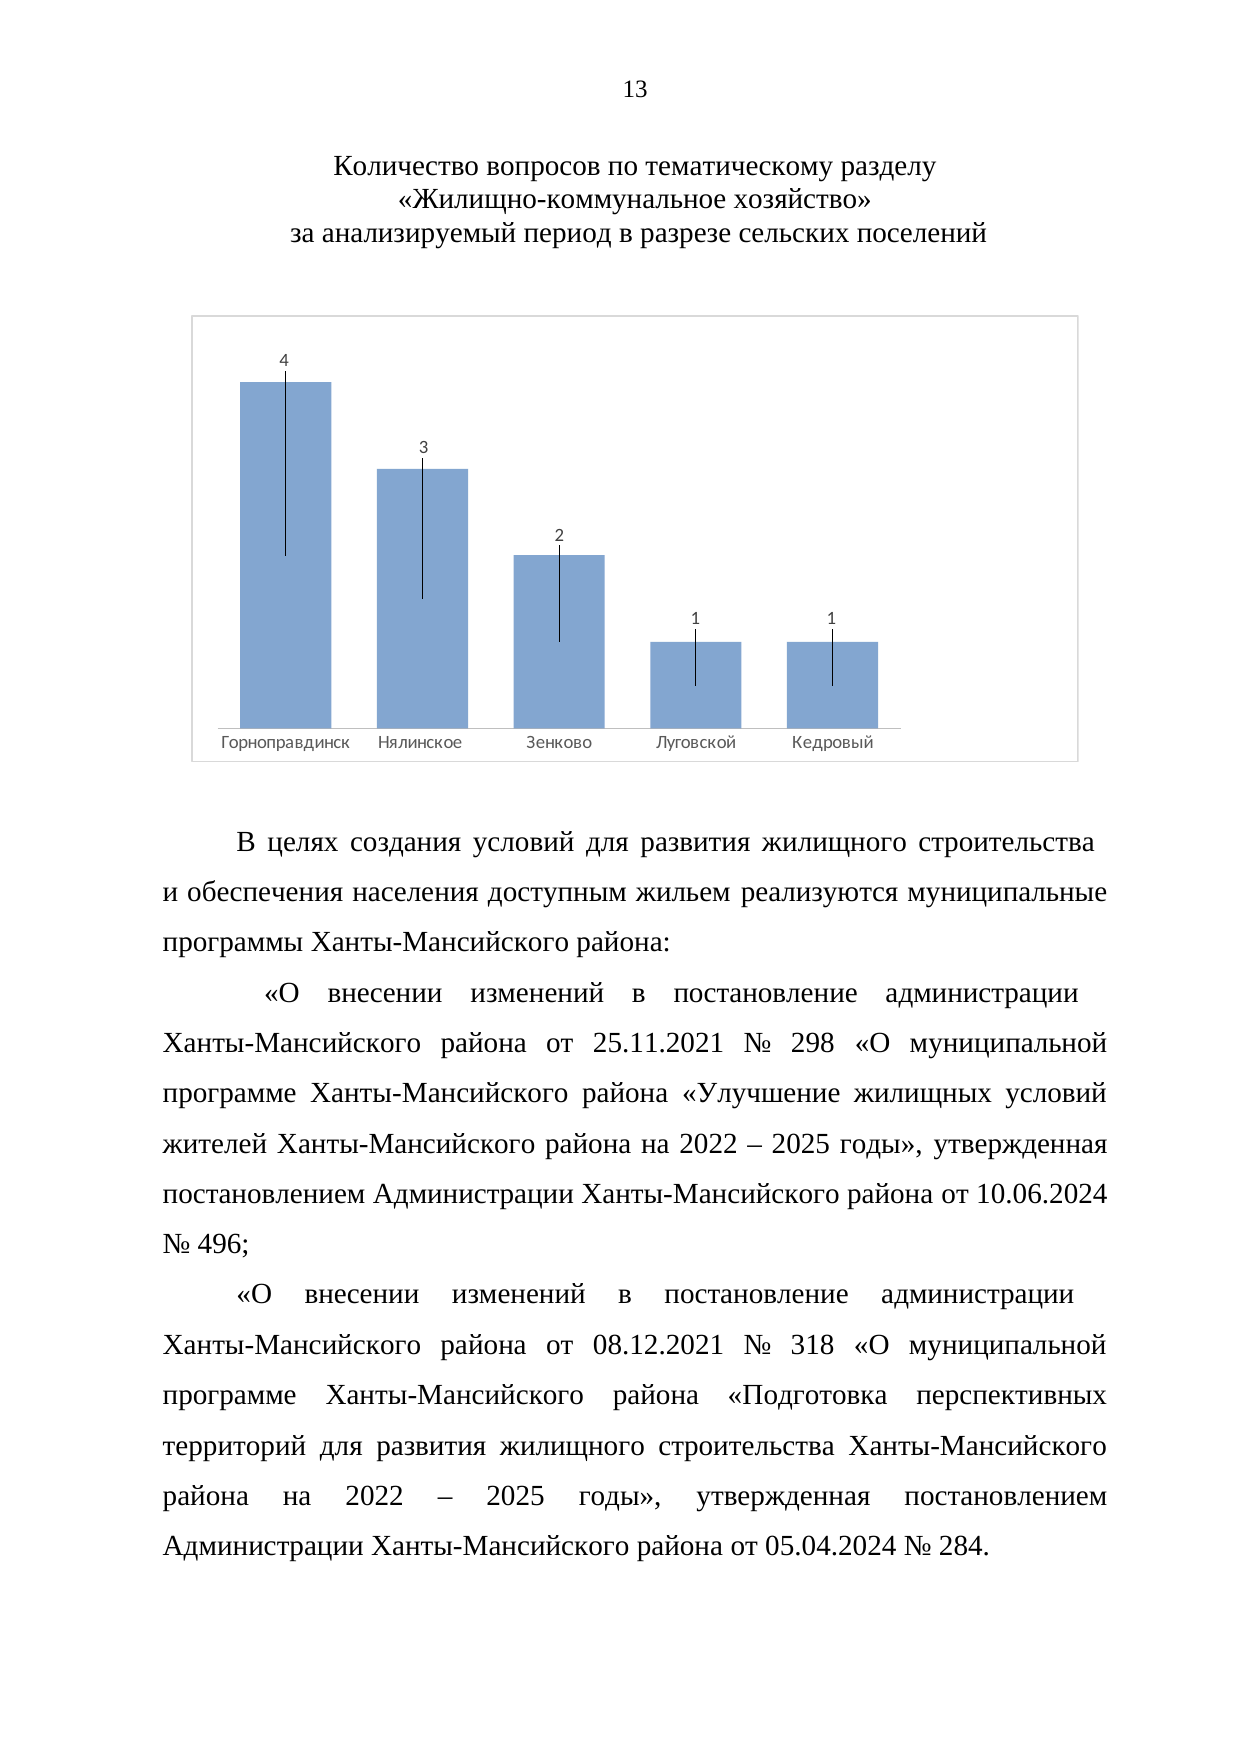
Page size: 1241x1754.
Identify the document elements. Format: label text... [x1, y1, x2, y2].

text «Жилищно-коммунальное хозяйство» [118, 181, 1107, 215]
text В целях создания условий для развития жилищного строительства и обеспечения населения доступным жильем реализуются муниципальные программы Ханты-Мансийского района: [162, 824, 1107, 958]
text «О внесении изменений в постановление администрации Ханты-Мансийского района от 08.12.2021 № 318 «О муниципальной программе Ханты-Мансийского района «Подготовка перспективных территорий для развития жилищного строительства Ханты-Мансийского района на 2022 – 2025 годы», утвержденная постановлением Администрации Ханты-Мансийского района от 05.04.2024 № 284. [162, 1277, 1107, 1562]
text за анализируемый период в разрезе сельских поселений [118, 215, 1107, 248]
text «О внесении изменений в постановление администрации Ханты-Мансийского района от 25.11.2021 № 298 «О муниципальной программе Ханты-Мансийского района «Улучшение жилищных условий жителей Ханты-Мансийского района на 2022 – 2025 годы», утвержденная постановлением Администрации Ханты-Мансийского района от 10.06.2024 № 496; [162, 975, 1107, 1260]
text Количество вопросов по тематическому разделу [118, 148, 1107, 181]
